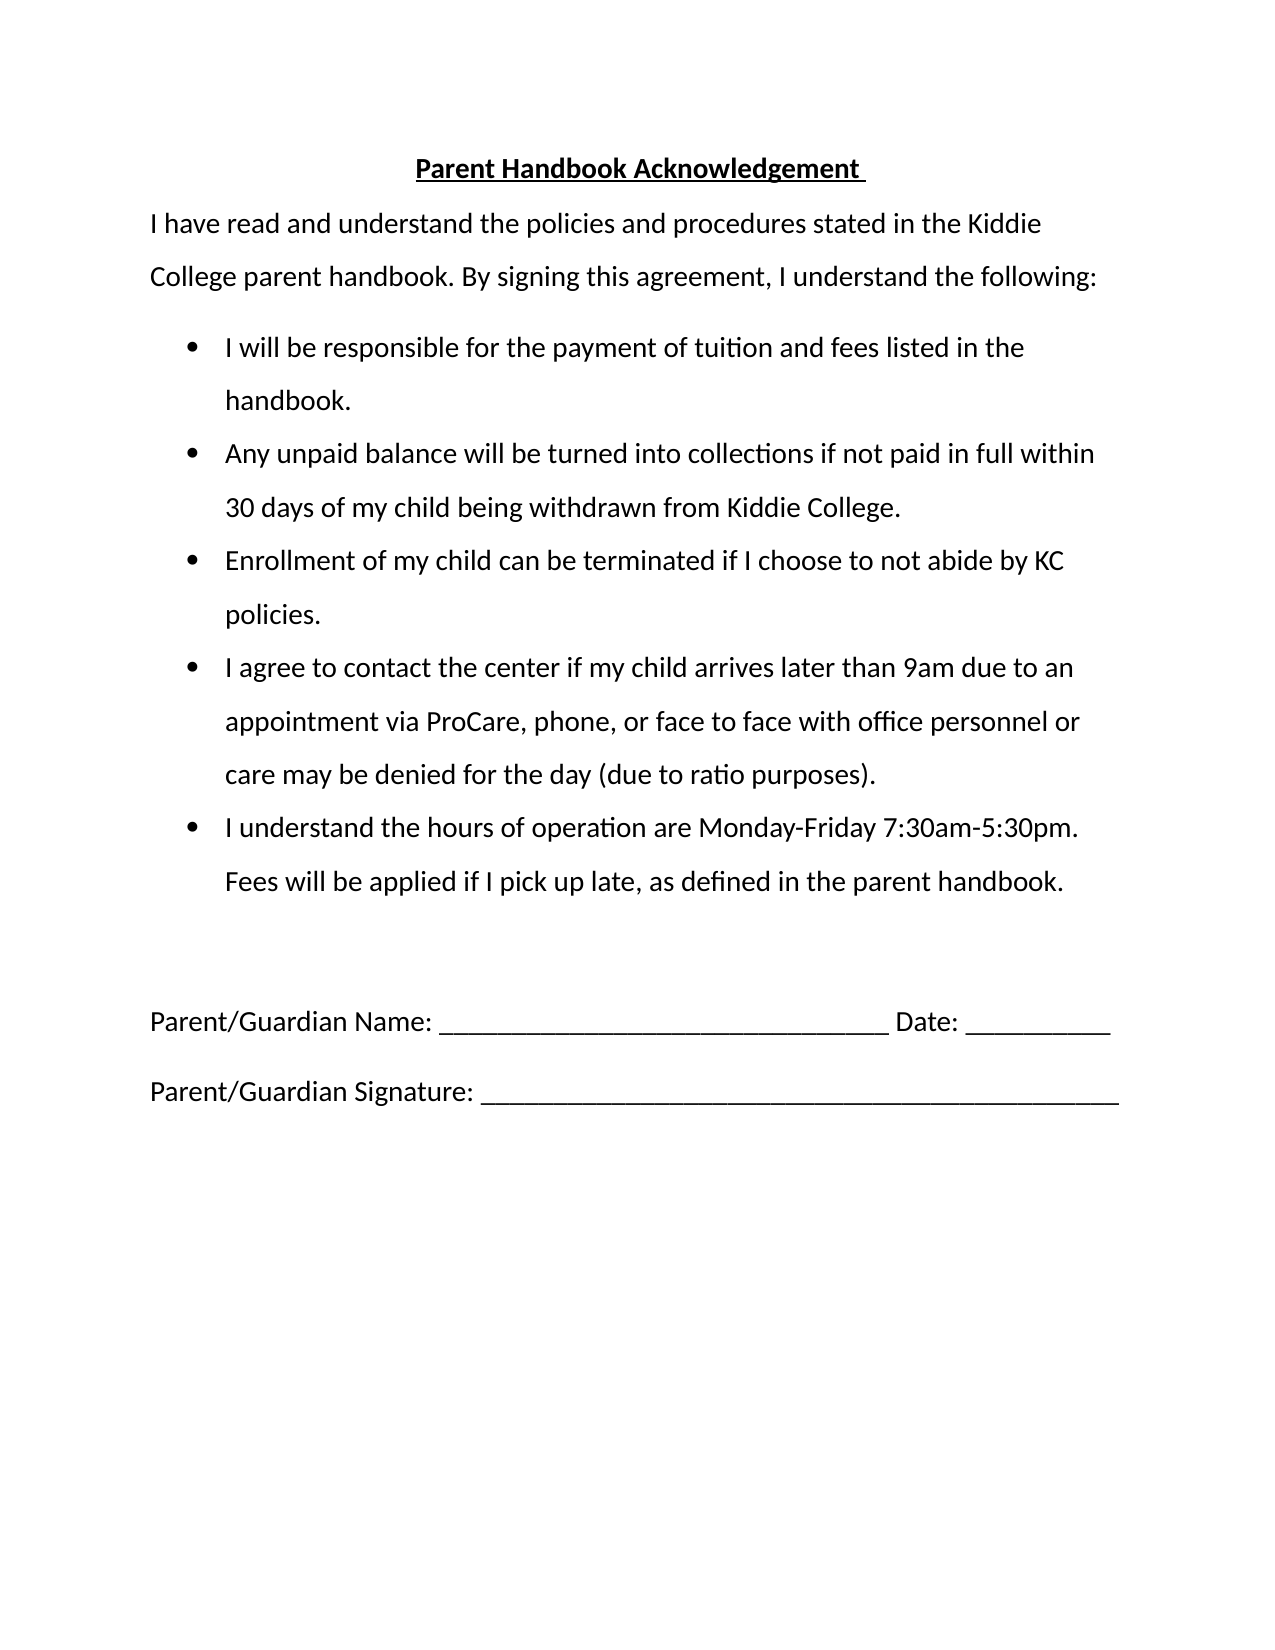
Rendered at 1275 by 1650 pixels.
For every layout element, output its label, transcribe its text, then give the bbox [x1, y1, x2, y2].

list Enrollment of my child can be terminated if I choose to not abide by KC policies. [187, 542, 1125, 631]
text Parent/Guardian Name: _______________________________ Date: __________ [150, 1003, 1125, 1039]
text I have read and understand the policies and procedures stated in the Kiddie College parent handbook. By signing this agreement, I understand the following: [150, 205, 1125, 294]
list I understand the hours of operation are Monday-Friday 7:30am-5:30pm. Fees will be applied if I pick up late, as defined in the parent handbook. [187, 809, 1125, 899]
list I agree to contact the center if my child arrives later than 9am due to an appointment via ProCare, phone, or face to face with office personnel or care may be denied for the day (due to ratio purposes). [187, 649, 1125, 792]
text Parent/Guardian Signature: ____________________________________________ [150, 1073, 1125, 1109]
list Any unpaid balance will be turned into collections if not paid in full within 30 days of my child being withdrawn from Kiddie College. [187, 436, 1125, 524]
list I will be responsible for the payment of tuition and fees listed in the handbook. [187, 329, 1125, 418]
text Parent Handbook Acknowledgement [150, 150, 1125, 186]
